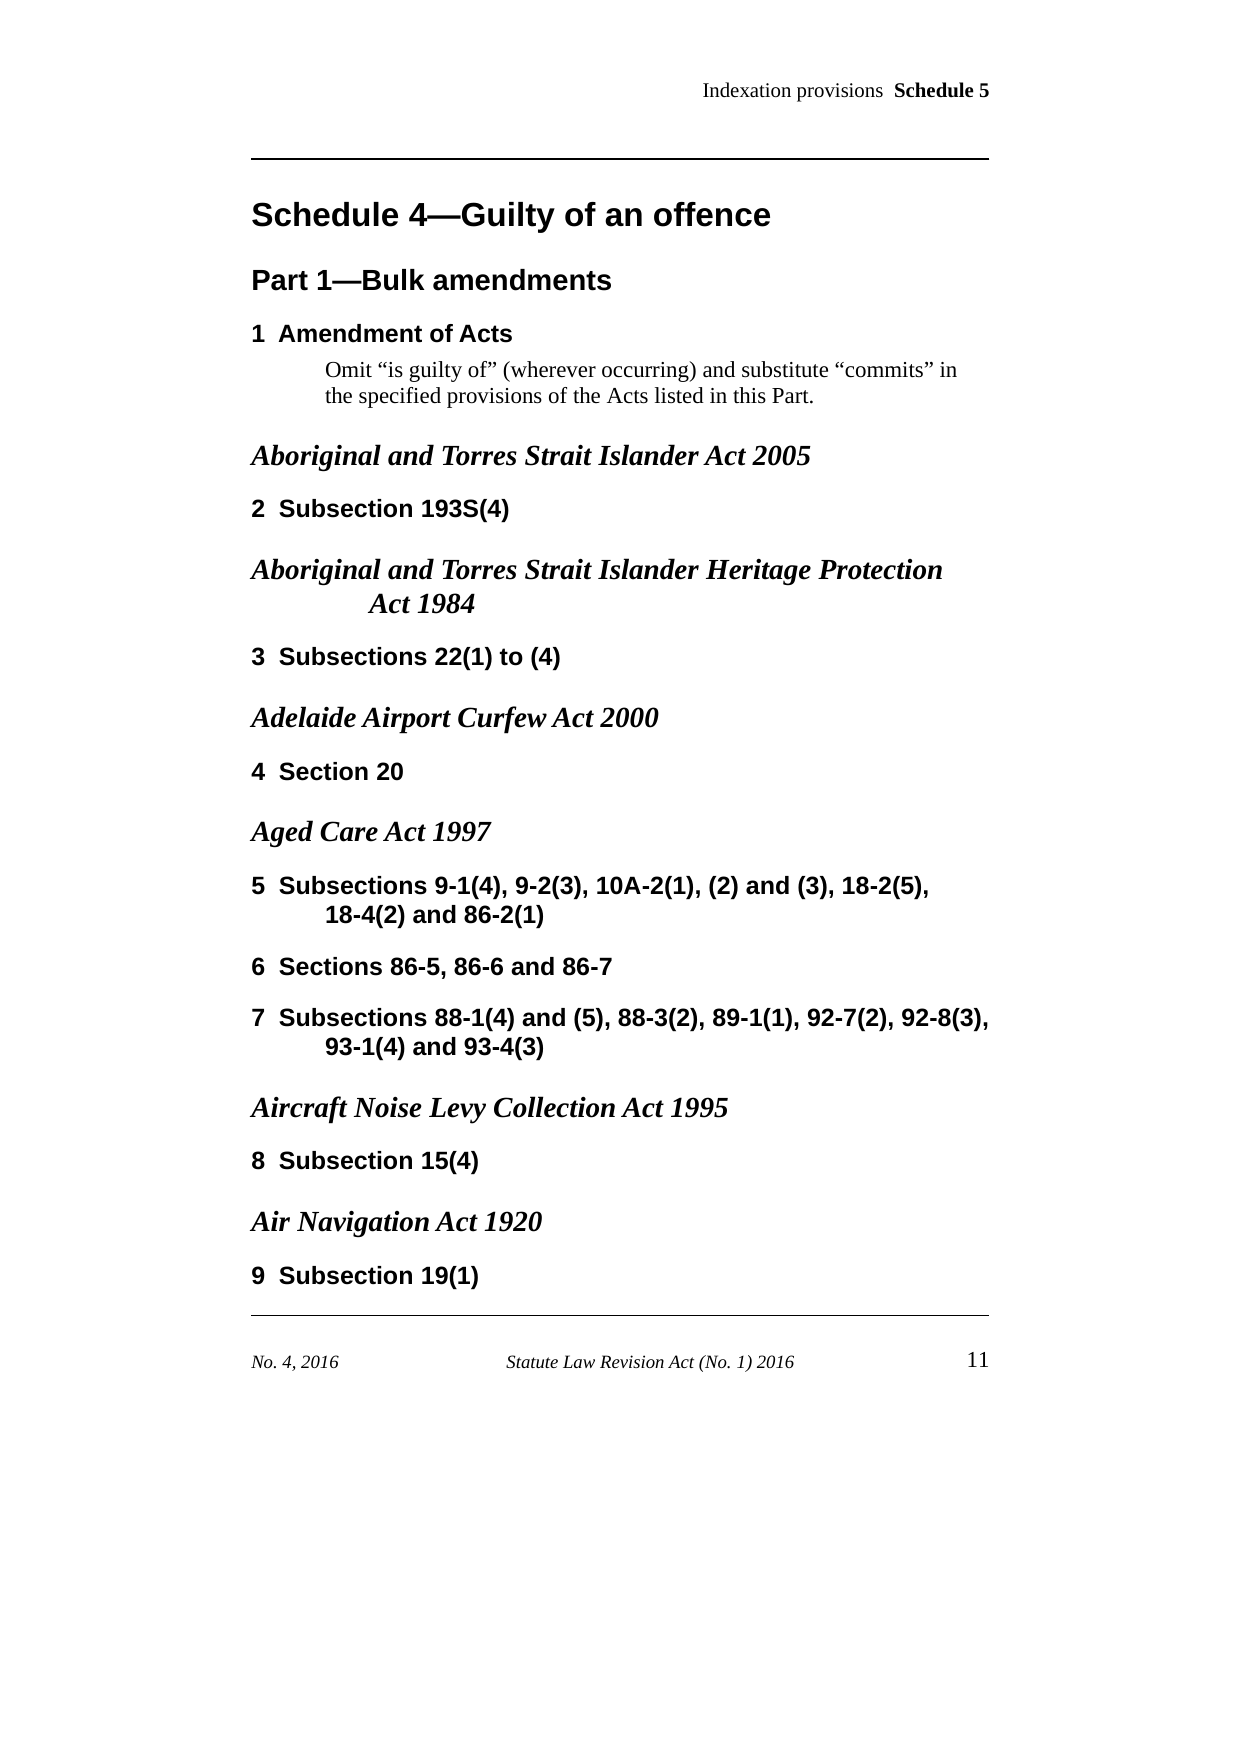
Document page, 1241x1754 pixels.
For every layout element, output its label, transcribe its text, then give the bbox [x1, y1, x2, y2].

text 8 Subsection 15(4) [251, 1146, 989, 1175]
text Schedule 4—Guilty of an offence [251, 195, 989, 233]
text Aboriginal and Torres Strait Islander Act 2005 [251, 438, 989, 471]
text 5 Subsections 9-1(4), 9-2(3), 10A-2(1), (2) and (3), 18-2(5), 18-4(2) and 86-2(1) [251, 871, 989, 928]
text Air Navigation Act 1920 [251, 1204, 989, 1238]
text Part 1—Bulk amendments [251, 262, 989, 296]
text Aircraft Noise Levy Collection Act 1995 [251, 1090, 989, 1123]
text Omit “is guilty of” (wherever occurring) and substitute “commits” in the specified provisions of the Acts listed in this Part. [325, 356, 989, 409]
text Aboriginal and Torres Strait Islander Heritage Protection Act 1984 [251, 552, 989, 619]
text 7 Subsections 88-1(4) and (5), 88-3(2), 89-1(1), 92-7(2), 92-8(3), 93-1(4) and 93-4(3) [251, 1003, 989, 1061]
text 6 Sections 86-5, 86-6 and 86-7 [251, 951, 989, 980]
text 9 Subsection 19(1) [251, 1261, 989, 1289]
text 4 Section 20 [251, 757, 989, 785]
text 2 Subsection 193S(4) [251, 494, 989, 523]
text Aged Care Act 1997 [251, 814, 989, 848]
text Adelaide Airport Curfew Act 2000 [251, 700, 989, 734]
text 1 Amendment of Acts [251, 319, 989, 348]
text 3 Subsections 22(1) to (4) [251, 642, 989, 671]
